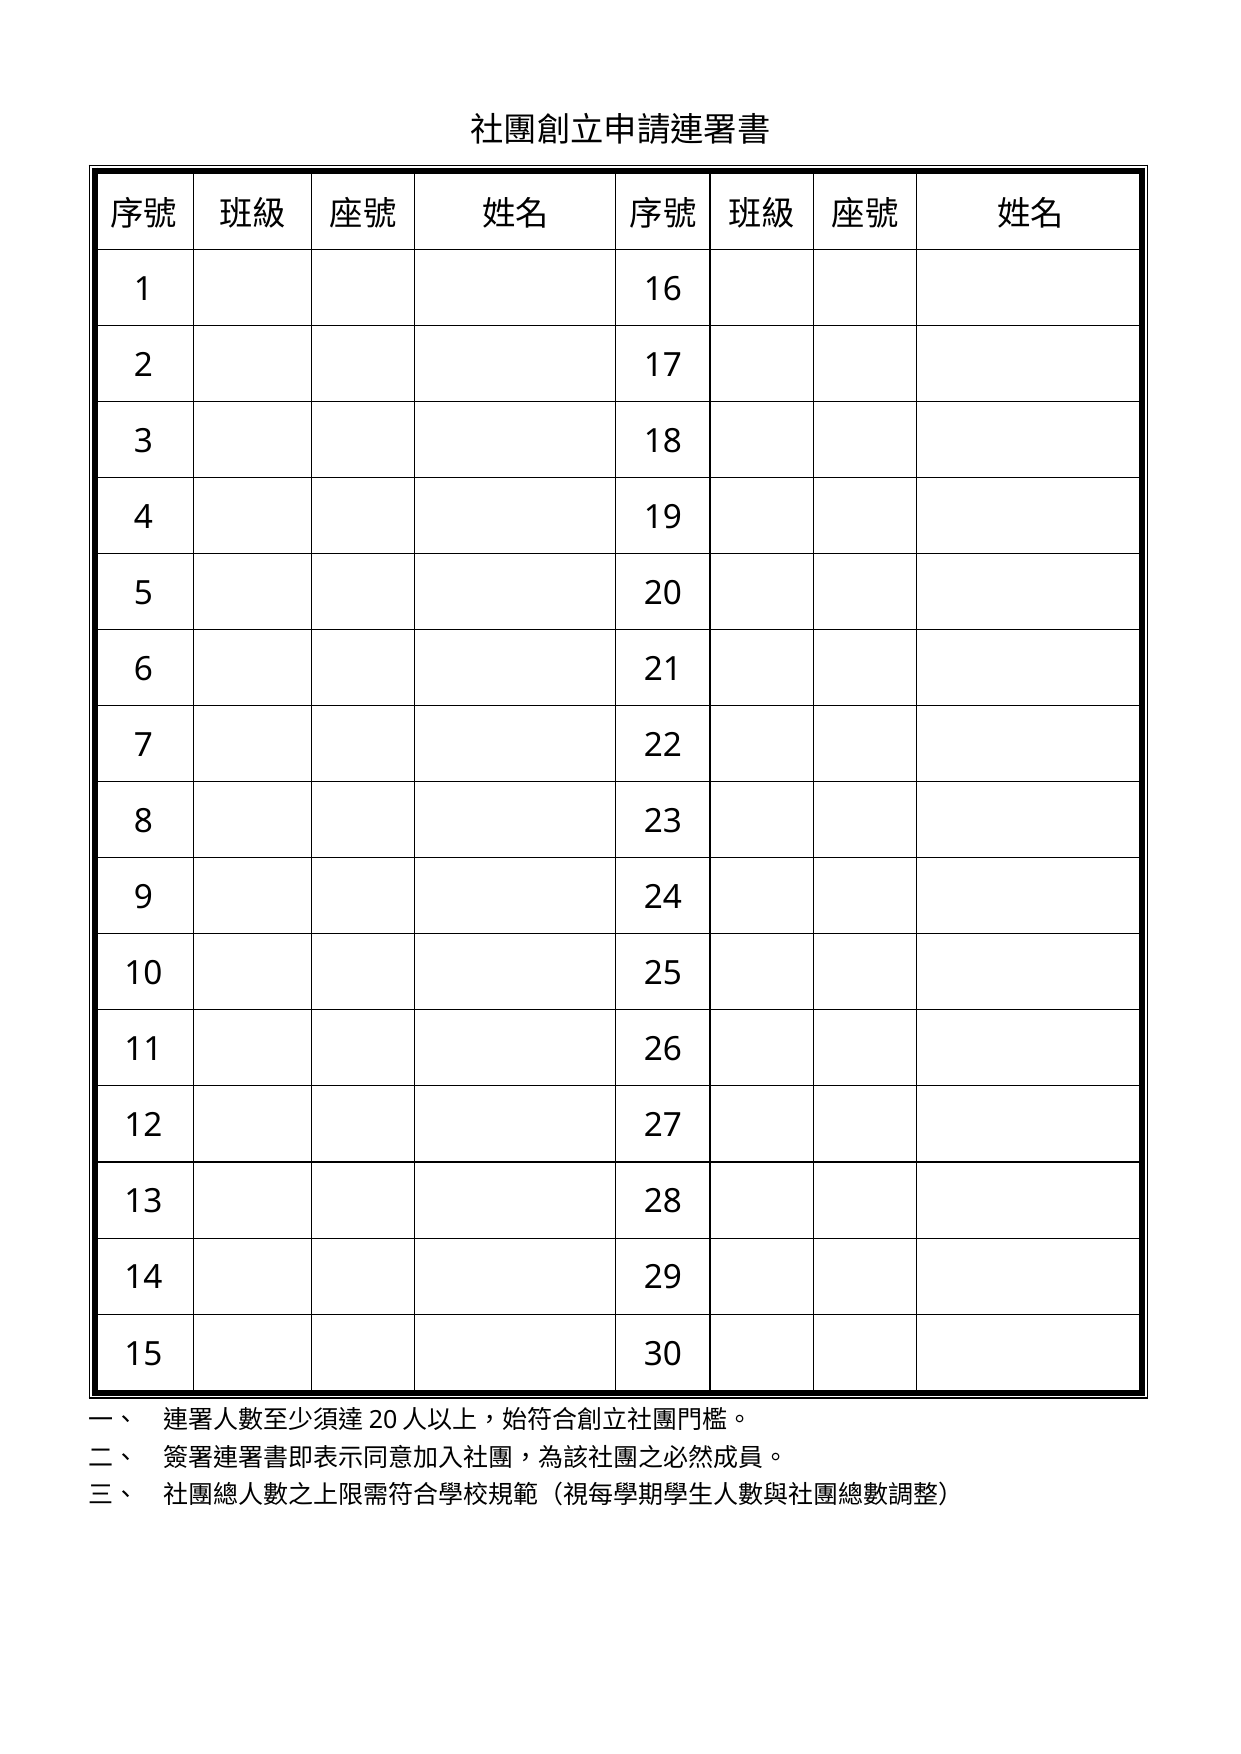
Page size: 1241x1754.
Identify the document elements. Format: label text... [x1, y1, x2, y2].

table_cell [415, 250, 615, 325]
table_cell [711, 1163, 813, 1237]
table_cell [814, 326, 916, 401]
table_cell [415, 1086, 615, 1161]
table_cell 8 [98, 782, 193, 857]
table_cell [917, 706, 1139, 781]
table_cell [917, 326, 1139, 401]
table_cell [312, 1163, 414, 1237]
table_cell [194, 1239, 311, 1313]
table_cell [194, 478, 311, 553]
table_cell [415, 1239, 615, 1313]
table_cell [711, 1010, 813, 1085]
table_cell [312, 934, 414, 1009]
table_cell [415, 1315, 615, 1389]
table_cell [814, 478, 916, 553]
table_cell [711, 326, 813, 401]
table_cell [415, 554, 615, 629]
table_cell 16 [616, 250, 709, 325]
table_header 座號 [814, 174, 916, 249]
table_cell [194, 934, 311, 1009]
table_header 座號 [312, 174, 414, 249]
table_cell 7 [98, 706, 193, 781]
table_cell [312, 1315, 414, 1389]
table_cell [312, 402, 414, 477]
table_header 班級 [194, 174, 311, 249]
table_cell [814, 934, 916, 1009]
table_cell 21 [616, 630, 709, 705]
table_cell [312, 554, 414, 629]
table_cell [312, 326, 414, 401]
table_header 姓名 [415, 174, 615, 249]
table_cell [312, 1239, 414, 1313]
table_cell [312, 478, 414, 553]
table_cell 17 [616, 326, 709, 401]
table_cell [194, 326, 311, 401]
table_cell [312, 250, 414, 325]
table_cell [711, 250, 813, 325]
table_cell [415, 1163, 615, 1237]
table_cell [194, 782, 311, 857]
table_cell [814, 1239, 916, 1313]
table_cell 27 [616, 1086, 709, 1161]
table_header 序號 [616, 174, 709, 249]
table_cell 6 [98, 630, 193, 705]
table_cell [711, 1239, 813, 1313]
table_cell [814, 554, 916, 629]
table_cell [415, 782, 615, 857]
table_cell [194, 1086, 311, 1161]
table_cell 10 [98, 934, 193, 1009]
table_cell [711, 782, 813, 857]
table_cell [312, 858, 414, 933]
table_cell 15 [98, 1315, 193, 1389]
table_cell 4 [98, 478, 193, 553]
table_cell 19 [616, 478, 709, 553]
table_cell [917, 1239, 1139, 1313]
table_cell [917, 554, 1139, 629]
table_header 班級 [711, 174, 813, 249]
table_cell [194, 250, 311, 325]
list 社團總人數之上限需符合學校規範（視每學期學生人數與社團總數調整） [89, 1474, 1152, 1511]
table_cell 28 [616, 1163, 709, 1237]
table_cell [917, 782, 1139, 857]
table_cell [711, 1086, 813, 1161]
table_cell 22 [616, 706, 709, 781]
table_cell [814, 1315, 916, 1389]
table_cell [814, 782, 916, 857]
table_cell [312, 630, 414, 705]
table_cell [917, 1163, 1139, 1237]
table_cell 23 [616, 782, 709, 857]
table_cell [194, 1315, 311, 1389]
table_cell [711, 402, 813, 477]
table_cell [194, 706, 311, 781]
table_cell 11 [98, 1010, 193, 1085]
table_cell [917, 478, 1139, 553]
list 簽署連署書即表示同意加入社團，為該社團之必然成員。 [89, 1436, 1152, 1474]
table_cell [194, 858, 311, 933]
table_cell [194, 630, 311, 705]
table_cell [711, 934, 813, 1009]
table_cell [312, 1010, 414, 1085]
table_cell 18 [616, 402, 709, 477]
table_cell [814, 706, 916, 781]
table_cell [415, 630, 615, 705]
table_cell [814, 250, 916, 325]
table_cell [312, 782, 414, 857]
list 連署人數至少須達20人以上，始符合創立社團門檻。 [89, 1399, 1152, 1436]
table_cell [917, 250, 1139, 325]
table_cell 14 [98, 1239, 193, 1313]
table_cell 3 [98, 402, 193, 477]
table_cell [917, 1086, 1139, 1161]
table_cell [814, 1086, 916, 1161]
table_cell [814, 1163, 916, 1237]
table_cell [415, 478, 615, 553]
table_cell 20 [616, 554, 709, 629]
table_cell [917, 858, 1139, 933]
table_cell [415, 1010, 615, 1085]
table_cell [415, 934, 615, 1009]
table_cell [814, 858, 916, 933]
table_cell 12 [98, 1086, 193, 1161]
table_cell [917, 1010, 1139, 1085]
table_cell [194, 554, 311, 629]
table_cell [194, 1010, 311, 1085]
table_cell [814, 1010, 916, 1085]
table_cell 24 [616, 858, 709, 933]
text 社團創立申請連署書 [89, 89, 1152, 164]
table_cell [194, 402, 311, 477]
table_cell 5 [98, 554, 193, 629]
table_cell 13 [98, 1163, 193, 1237]
table_cell [711, 706, 813, 781]
table_cell 2 [98, 326, 193, 401]
table_cell [415, 858, 615, 933]
table_cell [415, 402, 615, 477]
table_cell [814, 402, 916, 477]
table_cell 26 [616, 1010, 709, 1085]
table_cell 25 [616, 934, 709, 1009]
table_cell [711, 478, 813, 553]
table_cell [814, 630, 916, 705]
table_cell [711, 630, 813, 705]
table_cell [711, 1315, 813, 1389]
table_cell [917, 1315, 1139, 1389]
table_cell [415, 326, 615, 401]
table_cell 9 [98, 858, 193, 933]
table_cell [312, 706, 414, 781]
table_header 序號 [98, 174, 193, 249]
table_cell [711, 858, 813, 933]
table_cell 29 [616, 1239, 709, 1313]
table_cell [917, 934, 1139, 1009]
table_cell [711, 554, 813, 629]
table_cell [194, 1163, 311, 1237]
table_cell [312, 1086, 414, 1161]
table_cell 1 [98, 250, 193, 325]
table_header 姓名 [917, 174, 1139, 249]
table_cell [917, 630, 1139, 705]
table_cell [917, 402, 1139, 477]
table_cell [415, 706, 615, 781]
table_cell 30 [616, 1315, 709, 1389]
